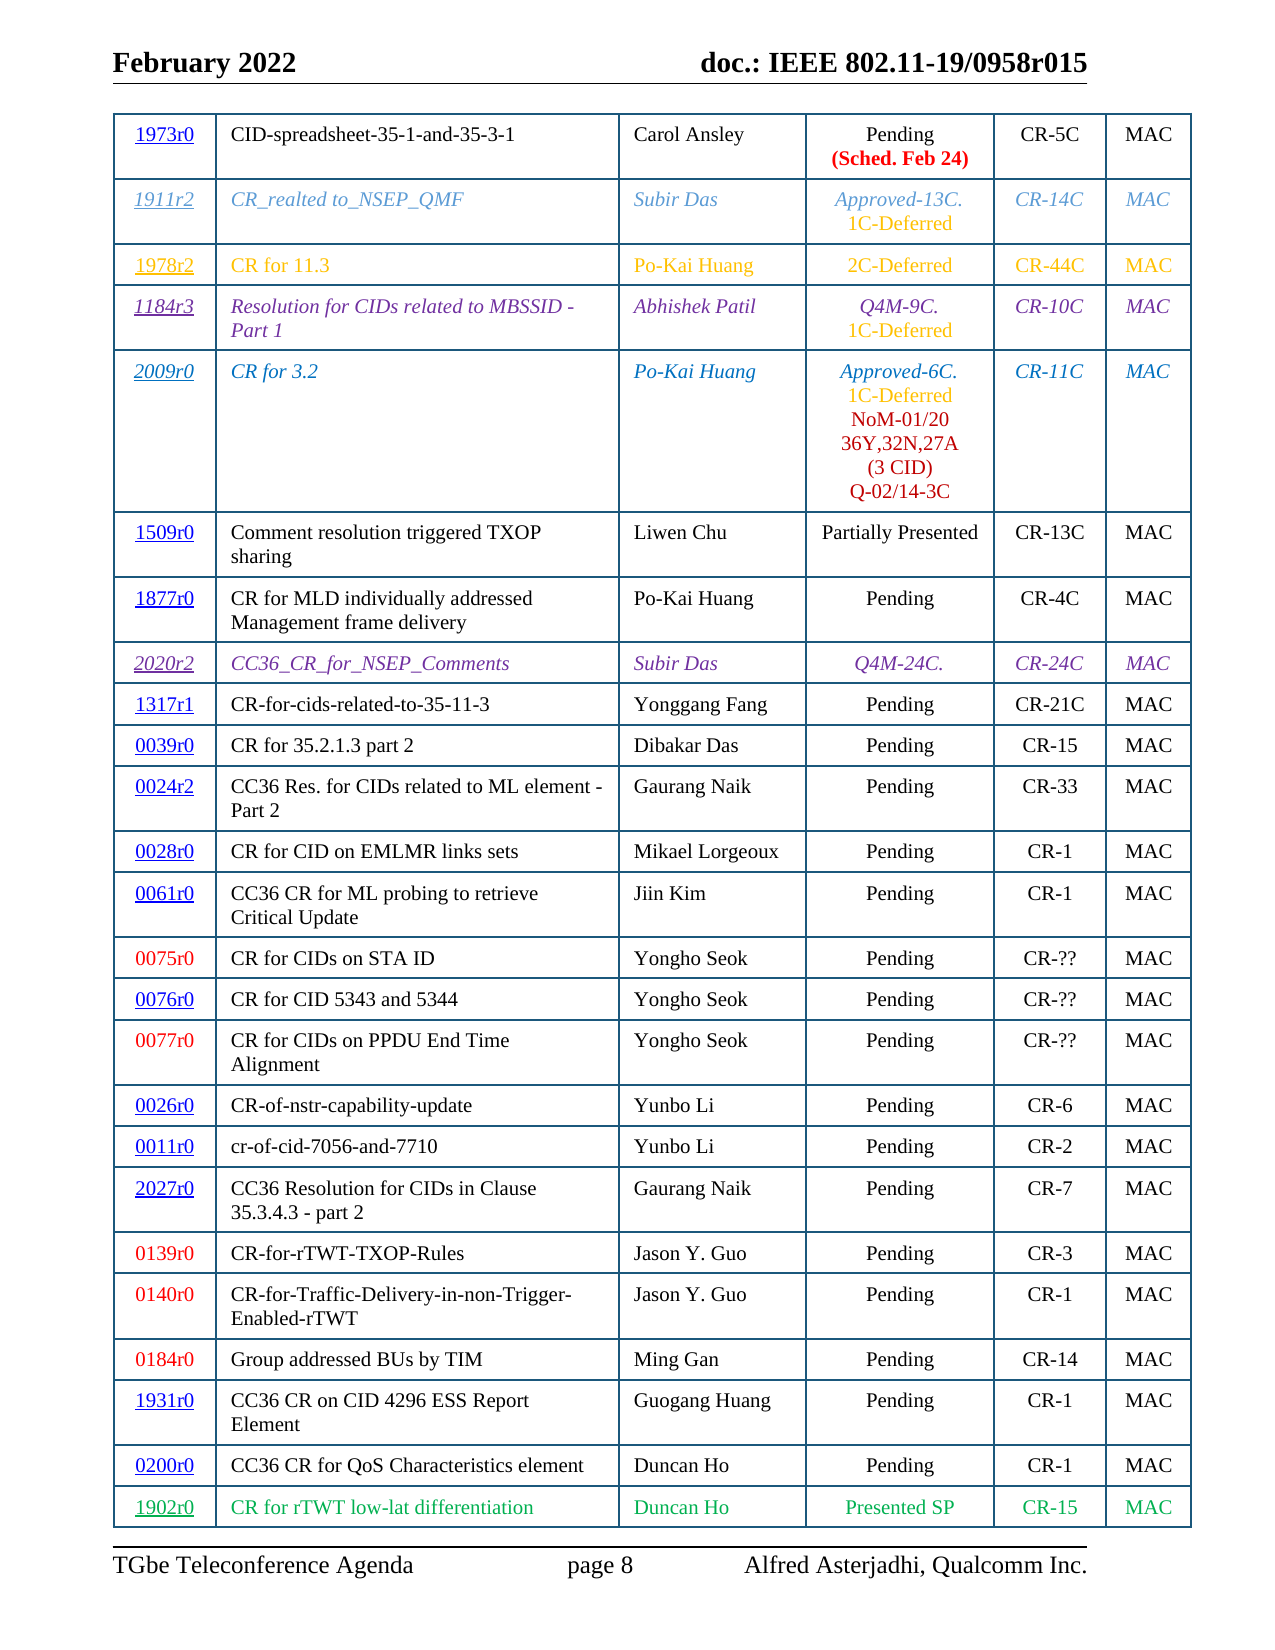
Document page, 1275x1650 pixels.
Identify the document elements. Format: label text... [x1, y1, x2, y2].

table_cell Dibakar Das [620, 726, 805, 764]
table_cell CR for rTWT low-lat differentiation [217, 1487, 618, 1526]
table_cell Po-Kai Huang [620, 245, 805, 284]
table_cell Duncan Ho [620, 1446, 805, 1485]
table_cell 1911r2 [115, 180, 215, 243]
table_cell MAC [1107, 1446, 1190, 1485]
table_cell 1931r0 [115, 1381, 215, 1444]
table_cell Pending [807, 873, 993, 936]
table_cell Yunbo Li [620, 1086, 805, 1125]
table_cell MAC [1107, 1487, 1190, 1526]
table_cell Pending [807, 684, 993, 723]
table_cell MAC [1107, 938, 1190, 977]
table_cell MAC [1107, 1086, 1190, 1125]
table_cell Pending [807, 578, 993, 641]
table_cell CR for MLD individually addressed Management frame delivery [217, 578, 618, 641]
table_cell Presented SP 02/07 [807, 1487, 993, 1526]
table_cell Q4M-24C. [807, 643, 993, 682]
table_cell Abhishek Patil [620, 286, 805, 349]
table_cell 2C-Deferred [807, 245, 993, 284]
table_cell Pending [807, 1274, 993, 1337]
table_cell CC36_CR_for_NSEP_Comments [217, 643, 618, 682]
table_cell Pending [807, 832, 993, 871]
table_cell Pending [807, 1233, 993, 1272]
table_cell CR-13C [995, 513, 1105, 576]
table_cell CR-?? [995, 979, 1105, 1018]
table_cell MAC [1107, 1021, 1190, 1084]
table_cell CR-6 [995, 1086, 1105, 1125]
table_cell Partially Presented [807, 513, 993, 576]
table_cell 0061r0 [115, 873, 215, 936]
table_cell CR-15 [995, 726, 1105, 764]
table_cell 1317r1 [115, 684, 215, 723]
table_cell MAC [1107, 1233, 1190, 1272]
table_cell MAC [1107, 726, 1190, 764]
table_cell CR-10C [995, 286, 1105, 349]
table_cell Pending [807, 1446, 993, 1485]
table_cell 0076r0 [115, 979, 215, 1018]
table_cell Mikael Lorgeoux [620, 832, 805, 871]
table_cell Guogang Huang [620, 1381, 805, 1444]
table_cell 1184r3 [115, 286, 215, 349]
table_cell MAC [1107, 684, 1190, 723]
table_cell Jiin Kim [620, 873, 805, 936]
table_cell CR-1 [995, 873, 1105, 936]
table_cell Carol Ansley [620, 115, 805, 178]
table_cell 2020r2 [115, 643, 215, 682]
table_cell Yongho Seok [620, 938, 805, 977]
table_cell Pending [807, 979, 993, 1018]
table_cell 1877r0 [115, 578, 215, 641]
table_cell CR for CIDs on STA ID [217, 938, 618, 977]
table_cell Pending [807, 1021, 993, 1084]
table_cell 0028r0 [115, 832, 215, 871]
table_cell CR-3 [995, 1233, 1105, 1272]
table_cell CC36 CR on CID 4296 ESS Report Element [217, 1381, 618, 1444]
table_cell Pending [807, 1086, 993, 1125]
table_cell Resolution for CIDs related to MBSSID - Part 1 [217, 286, 618, 349]
table_cell MAC [1107, 832, 1190, 871]
table_cell CR-for-cids-related-to-35-11-3 [217, 684, 618, 723]
table_cell Yonggang Fang [620, 684, 805, 723]
table_cell MAC [1107, 643, 1190, 682]
table_cell Yunbo Li [620, 1127, 805, 1166]
table_cell 1509r0 [115, 513, 215, 576]
table_cell Ming Gan [620, 1340, 805, 1379]
table_cell MAC [1107, 513, 1190, 576]
table_cell 0200r0 [115, 1446, 215, 1485]
table_cell CR-1 [995, 832, 1105, 871]
table_cell Group addressed BUs by TIM [217, 1340, 618, 1379]
table_cell CR-2 [995, 1127, 1105, 1166]
table_cell Pending [807, 726, 993, 764]
table_cell MAC [1107, 1340, 1190, 1379]
table_cell 1978r2 [115, 245, 215, 284]
table_cell CR-7 [995, 1168, 1105, 1231]
table_cell CR for 35.2.1.3 part 2 [217, 726, 618, 764]
table_cell 1973r0 [115, 115, 215, 178]
table_cell 0075r0 [115, 938, 215, 977]
table_cell MAC [1107, 1274, 1190, 1337]
table_cell CC36 Res. for CIDs related to ML element - Part 2 [217, 767, 618, 830]
table_cell CC36 Resolution for CIDs in Clause 35.3.4.3 - part 2 [217, 1168, 618, 1231]
table_cell CR-for-Traffic-Delivery-in-non-Trigger-Enabled-rTWT [217, 1274, 618, 1337]
table_cell Yongho Seok [620, 979, 805, 1018]
table_cell CR-11C [995, 351, 1105, 511]
table_cell Subir Das [620, 643, 805, 682]
table_cell CR for CID on EMLMR links sets [217, 832, 618, 871]
table_cell CR-for-rTWT-TXOP-Rules [217, 1233, 618, 1272]
table_cell MAC [1107, 873, 1190, 936]
table_cell Pending [807, 1168, 993, 1231]
table_cell 0026r0 [115, 1086, 215, 1125]
table_cell Approved-6C. 1C-Deferred NoM-01/20 36Y,32N,27A (3 CID) Q-02/14-3C [807, 351, 993, 511]
table_cell 0024r2 [115, 767, 215, 830]
table_cell CR for CID 5343 and 5344 [217, 979, 618, 1018]
table_cell Approved-13C. 1C-Deferred [807, 180, 993, 243]
table_cell CR-1 [995, 1381, 1105, 1444]
table_cell Pending [807, 938, 993, 977]
table_cell CR-of-nstr-capability-update [217, 1086, 618, 1125]
table_cell Subir Das [620, 180, 805, 243]
table_cell MAC [1107, 351, 1190, 511]
table_cell 0140r0 [115, 1274, 215, 1337]
table_cell CR-5C [995, 115, 1105, 178]
table_cell cr-of-cid-7056-and-7710 [217, 1127, 618, 1166]
table_cell MAC [1107, 245, 1190, 284]
table_cell 0077r0 [115, 1021, 215, 1084]
table_cell CC36 CR for ML probing to retrieve Critical Update [217, 873, 618, 936]
table_cell Pending [807, 1340, 993, 1379]
table_cell CR-1 [995, 1446, 1105, 1485]
table_cell MAC [1107, 286, 1190, 349]
table_cell CR-?? [995, 1021, 1105, 1084]
table_cell MAC [1107, 979, 1190, 1018]
table_cell CR-21C [995, 684, 1105, 723]
table_cell 2009r0 [115, 351, 215, 511]
table_cell Jason Y. Guo [620, 1274, 805, 1337]
table_cell CR for CIDs on PPDU End Time Alignment [217, 1021, 618, 1084]
table_cell Comment resolution triggered TXOP sharing [217, 513, 618, 576]
table_cell CC36 CR for QoS Characteristics element [217, 1446, 618, 1485]
table_cell Duncan Ho [620, 1487, 805, 1526]
table_cell CR-1 [995, 1274, 1105, 1337]
table_cell Po-Kai Huang [620, 351, 805, 511]
table_cell CR for 11.3 [217, 245, 618, 284]
table_cell MAC [1107, 1127, 1190, 1166]
table_cell Pending [807, 1381, 993, 1444]
table_cell MAC [1107, 767, 1190, 830]
table_cell Pending (Sched. Feb 24) [807, 115, 993, 178]
table_cell MAC [1107, 1381, 1190, 1444]
table_cell 0139r0 [115, 1233, 215, 1272]
table_cell CR-?? [995, 938, 1105, 977]
table_cell MAC [1107, 578, 1190, 641]
table_cell Q4M-9C. 1C-Deferred [807, 286, 993, 349]
table_cell CR-44C [995, 245, 1105, 284]
table_cell 2027r0 [115, 1168, 215, 1231]
table_cell MAC [1107, 115, 1190, 178]
table_cell MAC [1107, 180, 1190, 243]
table_cell Pending [807, 767, 993, 830]
table_cell CR for 3.2 [217, 351, 618, 511]
table_cell 1902r0 [115, 1487, 215, 1526]
table_cell CR-24C [995, 643, 1105, 682]
table_cell CR-14C [995, 180, 1105, 243]
table_cell Liwen Chu [620, 513, 805, 576]
table_cell CR-4C [995, 578, 1105, 641]
table_cell Pending [807, 1127, 993, 1166]
table_cell Gaurang Naik [620, 1168, 805, 1231]
table_cell 0011r0 [115, 1127, 215, 1166]
table_cell 0039r0 [115, 726, 215, 764]
table_cell CR_realted to_NSEP_QMF [217, 180, 618, 243]
table_cell Jason Y. Guo [620, 1233, 805, 1272]
table_cell Yongho Seok [620, 1021, 805, 1084]
table_cell MAC [1107, 1168, 1190, 1231]
table_cell CR-33 [995, 767, 1105, 830]
table_cell CID-spreadsheet-35-1-and-35-3-1 [217, 115, 618, 178]
table_cell Po-Kai Huang [620, 578, 805, 641]
table_cell CR-14 [995, 1340, 1105, 1379]
table_cell CR-15 [995, 1487, 1105, 1526]
table_cell 0184r0 [115, 1340, 215, 1379]
table_cell Gaurang Naik [620, 767, 805, 830]
